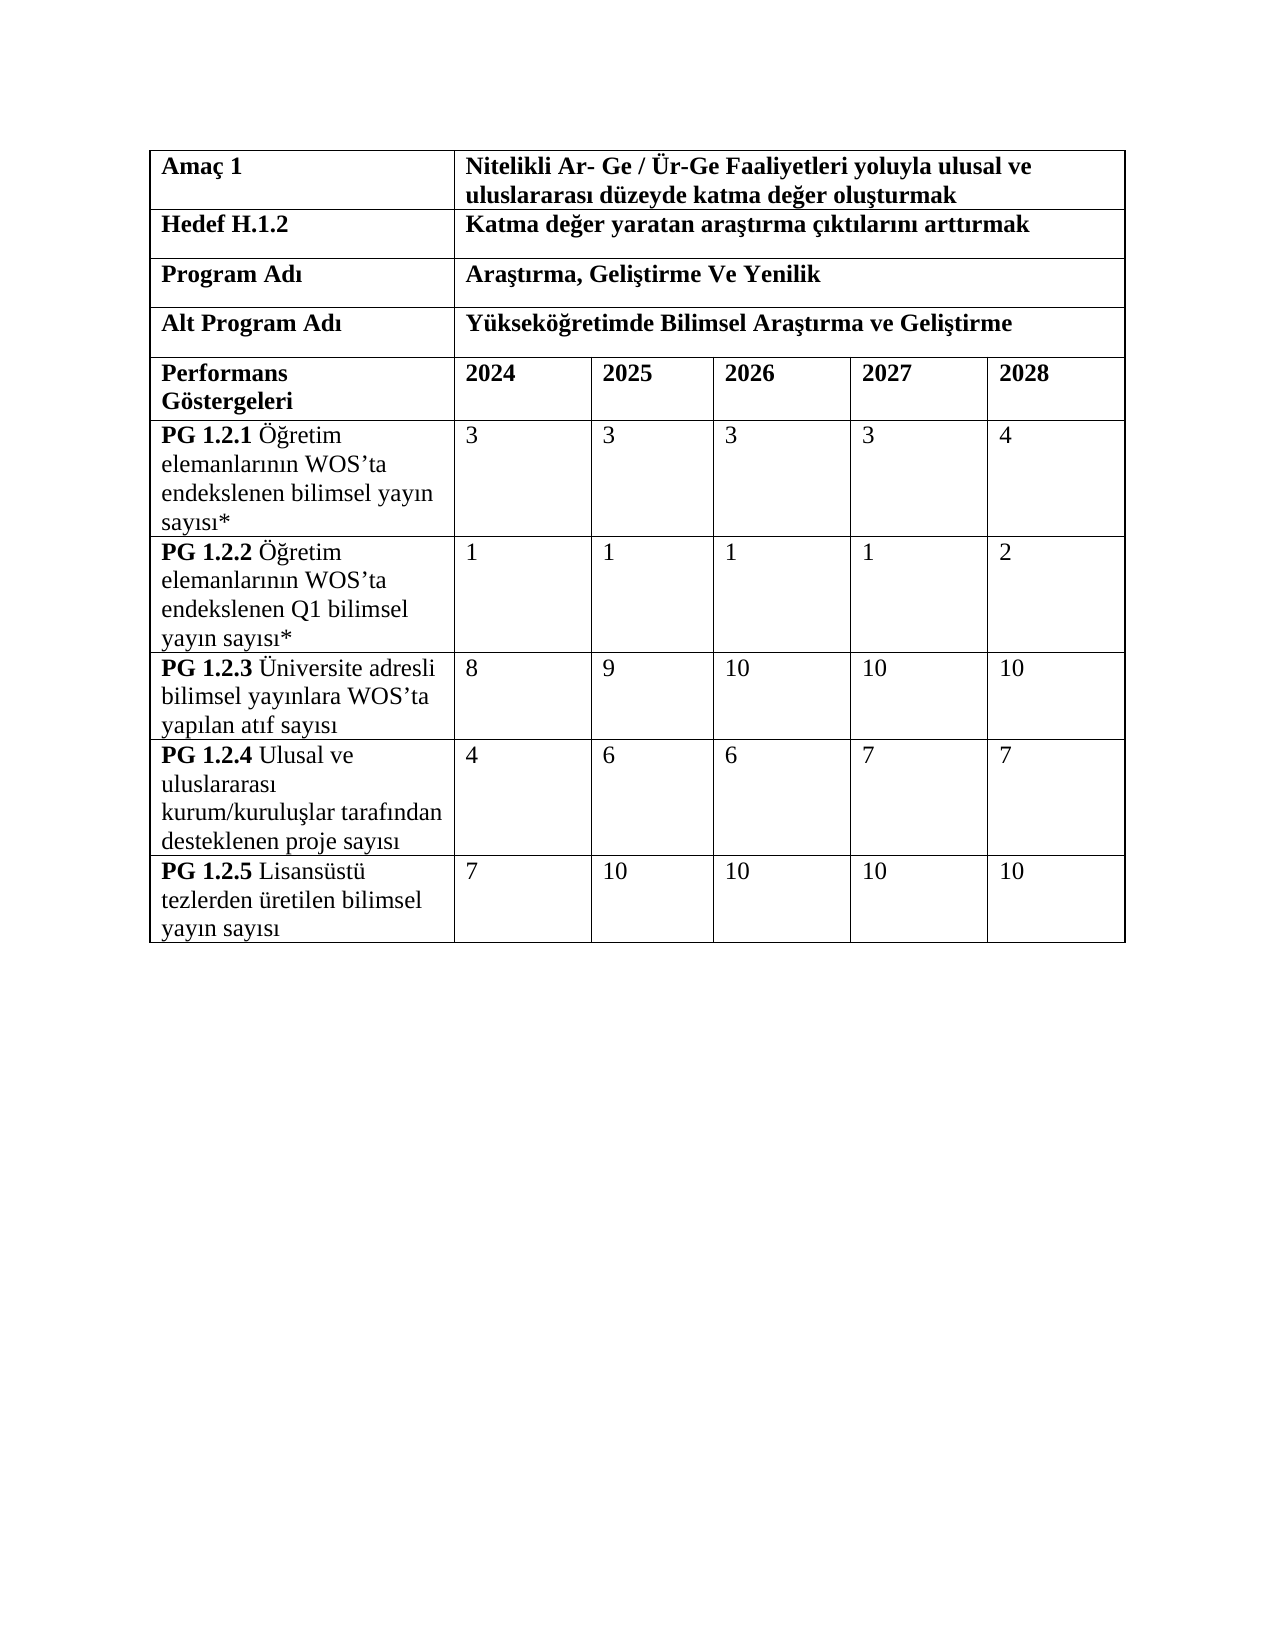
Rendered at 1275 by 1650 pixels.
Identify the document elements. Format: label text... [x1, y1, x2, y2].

table_cell 10 [851, 856, 987, 942]
table_cell 3 [714, 421, 850, 536]
table_cell 1 [592, 537, 713, 652]
table_cell 9 [592, 653, 713, 739]
table_cell 1 [455, 537, 591, 652]
table_cell 7 [455, 856, 591, 942]
table_cell Yükseköğretimde Bilimsel Araştırma ve Geliştirme [455, 308, 1124, 357]
table_cell 3 [851, 421, 987, 536]
table_header Nitelikli Ar- Ge / Ür-Ge Faaliyetleri yoluyla ulusal ve uluslararası düzeyde katma değer oluşturmak [455, 151, 1124, 208]
table_cell 10 [592, 856, 713, 942]
table_cell PG 1.2.5 Lisansüstü tezlerden üretilen bilimsel yayın sayısı [151, 856, 454, 942]
table_cell 7 [988, 740, 1124, 855]
table_cell PG 1.2.2 Öğretim elemanlarının WOS’ta endekslenen Q1 bilimsel yayın sayısı* [151, 537, 454, 652]
table_cell PG 1.2.4 Ulusal ve uluslararası kurum/kuruluşlar tarafından desteklenen proje sayısı [151, 740, 454, 855]
table_cell 1 [714, 537, 850, 652]
table_cell 10 [988, 856, 1124, 942]
table_cell 10 [988, 653, 1124, 739]
table_cell 10 [851, 653, 987, 739]
table_cell Program Adı [151, 259, 454, 307]
table_cell 2024 [455, 358, 591, 419]
table_cell 10 [714, 856, 850, 942]
table_cell Katma değer yaratan araştırma çıktılarını arttırmak [455, 210, 1124, 258]
table_cell 2026 [714, 358, 850, 419]
table_cell Hedef H.1.2 [151, 210, 454, 258]
table_cell Araştırma, Geliştirme Ve Yenilik [455, 259, 1124, 307]
table_cell Performans Göstergeleri [151, 358, 454, 419]
table_cell 2025 [592, 358, 713, 419]
table_cell 8 [455, 653, 591, 739]
table_cell 2028 [988, 358, 1124, 419]
table_cell 2 [988, 537, 1124, 652]
table_cell 1 [851, 537, 987, 652]
table_cell 3 [592, 421, 713, 536]
table_cell 4 [455, 740, 591, 855]
table_cell 6 [714, 740, 850, 855]
table_cell 4 [988, 421, 1124, 536]
table_cell 10 [714, 653, 850, 739]
table_cell 2027 [851, 358, 987, 419]
table_cell Alt Program Adı [151, 308, 454, 357]
table_cell PG 1.2.3 Üniversite adresli bilimsel yayınlara WOS’ta yapılan atıf sayısı [151, 653, 454, 739]
table_cell 6 [592, 740, 713, 855]
table_cell 3 [455, 421, 591, 536]
table_cell 7 [851, 740, 987, 855]
table_header Amaç 1 [151, 151, 454, 208]
table_cell PG 1.2.1 Öğretim elemanlarının WOS’ta endekslenen bilimsel yayın sayısı* [151, 421, 454, 536]
